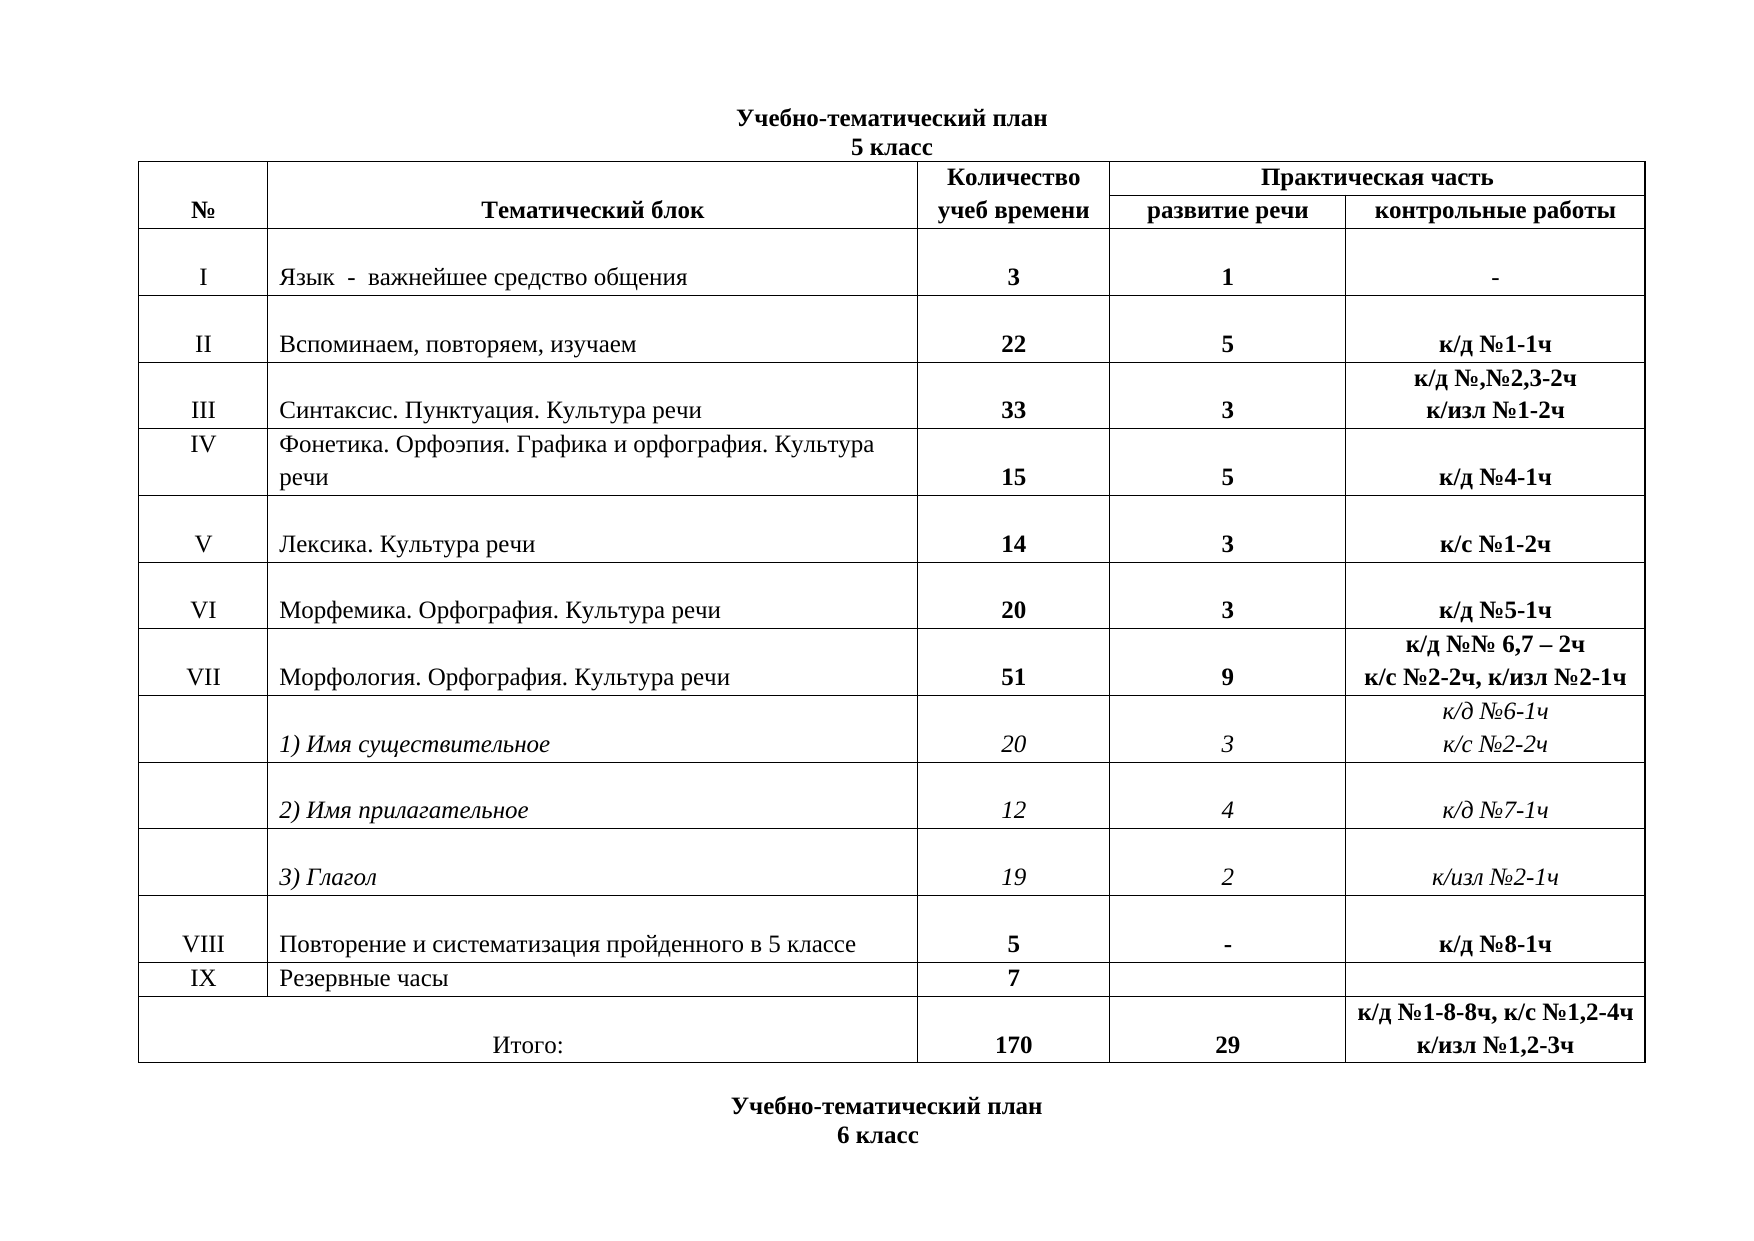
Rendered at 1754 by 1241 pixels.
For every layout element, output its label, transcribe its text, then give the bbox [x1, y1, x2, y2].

table_cell к/д №7-1ч [1346, 763, 1644, 828]
table_cell Повторение и систематизация пройденного в 5 классе [268, 896, 917, 962]
table_cell VII [139, 629, 267, 695]
table_cell [139, 763, 267, 828]
table_cell 7 [918, 963, 1109, 996]
table_cell к/изл №2-1ч [1346, 829, 1644, 895]
table_cell развитие речи [1110, 196, 1345, 228]
table_cell 3 [1110, 696, 1345, 762]
table_cell Резервные часы [268, 963, 917, 996]
table_cell IX [139, 963, 267, 996]
table_cell 1 [1110, 229, 1345, 295]
table_cell 5 [918, 896, 1109, 962]
table_header Тематический блок [268, 162, 917, 228]
table_cell Вспоминаем, повторяем, изучаем [268, 296, 917, 362]
table_cell к/д №6-1ч к/с №2-2ч [1346, 696, 1644, 762]
table_cell 1) Имя существительное [268, 696, 917, 762]
table_cell Итого: [139, 997, 917, 1062]
table_cell [139, 696, 267, 762]
table_cell 3 [1110, 496, 1345, 562]
text 6 класс [118, 1120, 1665, 1149]
table_header Практическая часть [1110, 162, 1644, 194]
table_header Количество [918, 162, 1109, 194]
table_cell 29 [1110, 997, 1345, 1062]
table_cell 2 [1110, 829, 1345, 895]
table_cell V [139, 496, 267, 562]
table_cell 5 [1110, 296, 1345, 362]
table_header № [139, 162, 267, 228]
table_cell 20 [918, 563, 1109, 628]
table_cell 3 [1110, 363, 1345, 428]
table_cell [1110, 963, 1345, 996]
table_cell 15 [918, 429, 1109, 495]
table_cell к/д №№ 6,7 – 2ч к/с №2-2ч, к/изл №2-1ч [1346, 629, 1644, 695]
table_cell к/д №4-1ч [1346, 429, 1644, 495]
table_cell - [1346, 229, 1644, 295]
table_cell к/д №1-8-8ч, к/с №1,2-4ч к/изл №1,2-3ч [1346, 997, 1644, 1062]
table_cell к/д №8-1ч [1346, 896, 1644, 962]
table_cell III [139, 363, 267, 428]
table_cell IV [139, 429, 267, 495]
table_cell Морфология. Орфография. Культура речи [268, 629, 917, 695]
table_cell 51 [918, 629, 1109, 695]
table_cell Синтаксис. Пунктуация. Культура речи [268, 363, 917, 428]
table_cell к/д №1-1ч [1346, 296, 1644, 362]
table_cell 22 [918, 296, 1109, 362]
table_cell учеб времени [918, 195, 1109, 228]
text 5 класс [118, 132, 1665, 161]
text Учебно-тематический план [118, 103, 1665, 132]
table_cell 12 [918, 763, 1109, 828]
table_cell 3) Глагол [268, 829, 917, 895]
table_cell 33 [918, 363, 1109, 428]
table_cell 19 [918, 829, 1109, 895]
table_cell к/с №1-2ч [1346, 496, 1644, 562]
table_cell VIII [139, 896, 267, 962]
table_cell II [139, 296, 267, 362]
table_cell [1346, 963, 1644, 996]
table_cell 170 [918, 997, 1109, 1062]
table_cell VI [139, 563, 267, 628]
table_cell Язык - важнейшее средство общения [268, 229, 917, 295]
table_cell 3 [918, 229, 1109, 295]
table_cell к/д №5-1ч [1346, 563, 1644, 628]
table_cell Лексика. Культура речи [268, 496, 917, 562]
table_cell I [139, 229, 267, 295]
table_cell Фонетика. Орфоэпия. Графика и орфография. Культура речи [268, 429, 917, 495]
table_cell Морфемика. Орфография. Культура речи [268, 563, 917, 628]
text Учебно-тематический план [118, 1091, 1665, 1120]
table_cell 5 [1110, 429, 1345, 495]
table_cell 3 [1110, 563, 1345, 628]
table_cell 4 [1110, 763, 1345, 828]
table_cell к/д №,№2,3-2ч к/изл №1-2ч [1346, 363, 1644, 428]
table_cell 20 [918, 696, 1109, 762]
table_cell [139, 829, 267, 895]
table_cell 2) Имя прилагательное [268, 763, 917, 828]
table_cell - [1110, 896, 1345, 962]
table_cell 14 [918, 496, 1109, 562]
table_cell контрольные работы [1346, 196, 1644, 228]
table_cell 9 [1110, 629, 1345, 695]
